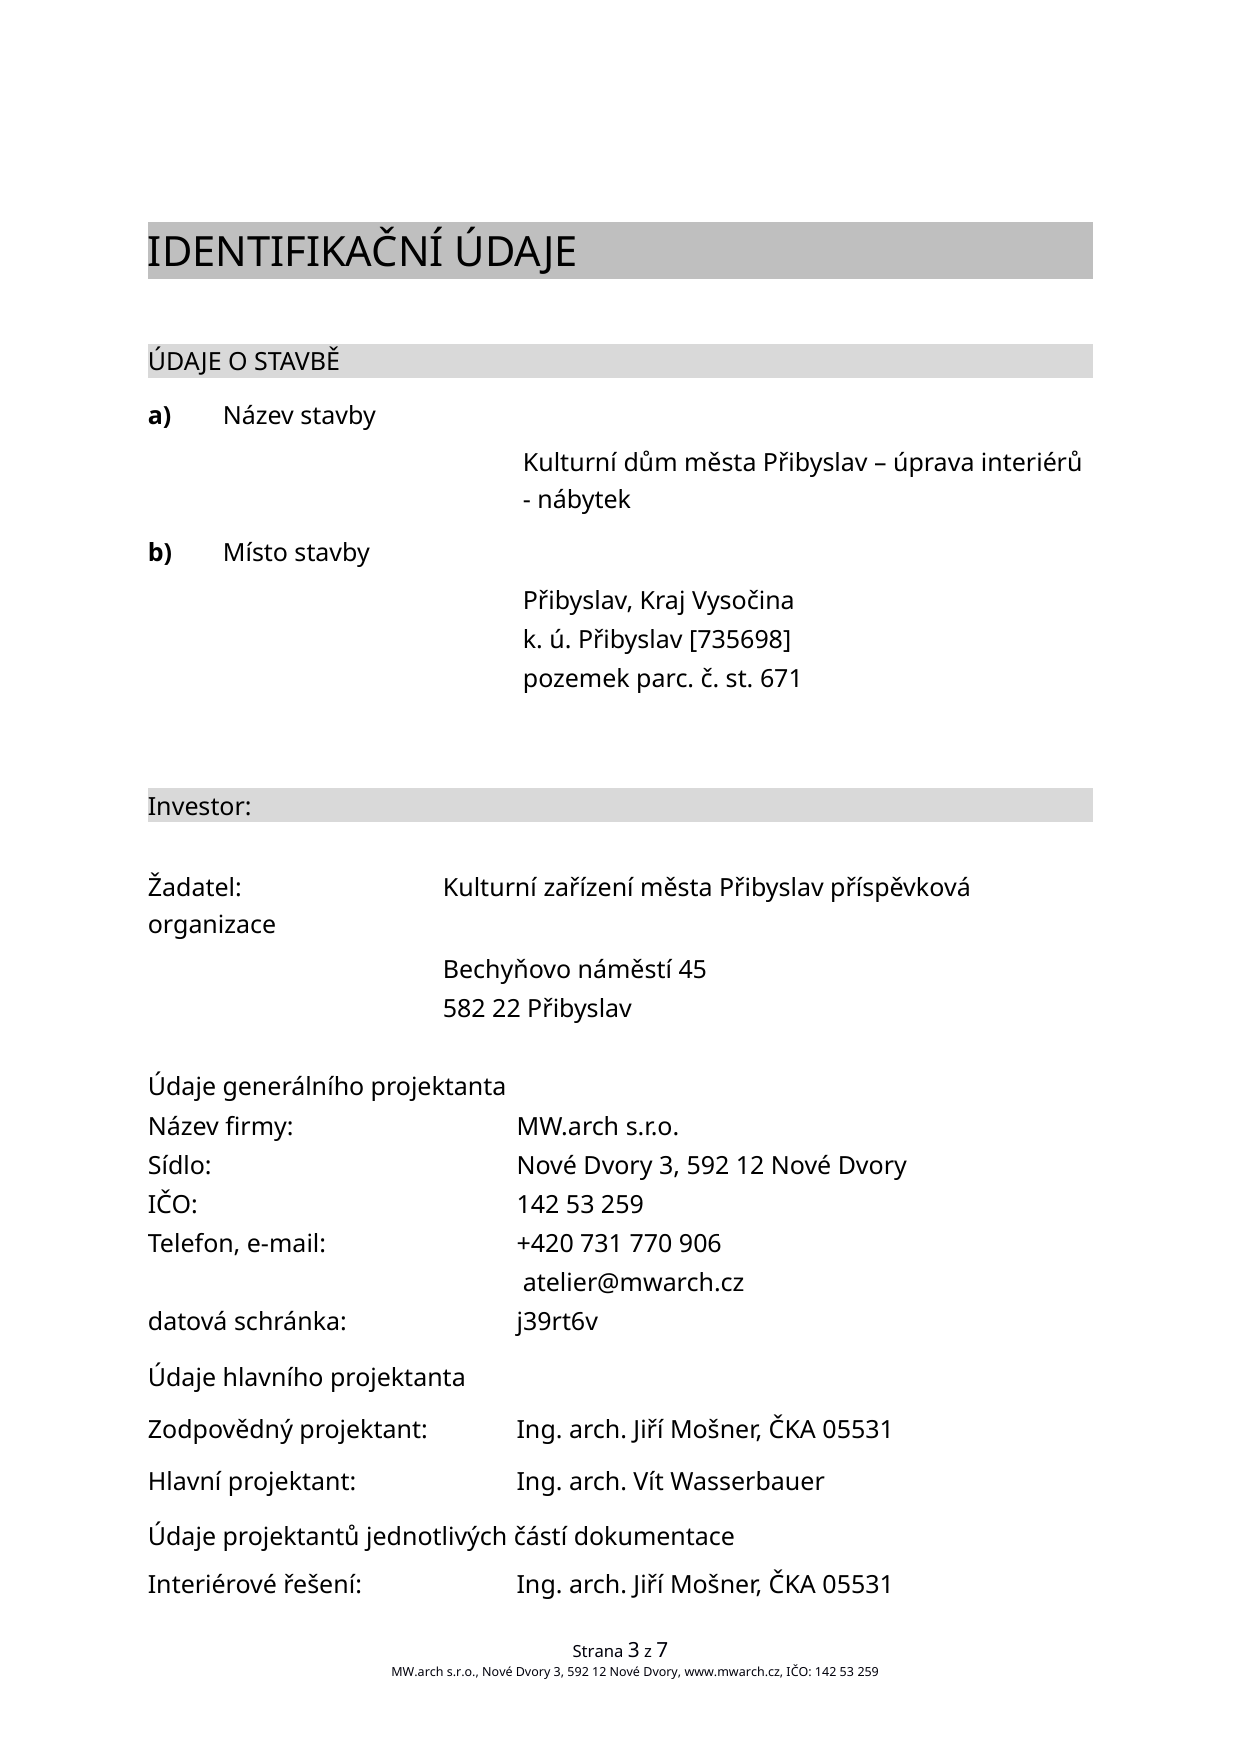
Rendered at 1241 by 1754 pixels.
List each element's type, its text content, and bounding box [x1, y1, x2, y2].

subtitle Žadatel: Kulturní zařízení města Přibyslav příspěvková organizace [148, 870, 1093, 941]
text Bechyňovo náměstí 45 582 22 Přibyslav [443, 952, 1093, 1025]
subtitle IDENTIFIKAČNÍ ÚDAJE [148, 222, 1093, 279]
text atelier@mwarch.cz [448, 1265, 1093, 1299]
subtitle Místo stavby [148, 535, 1093, 569]
text Kulturní dům města Přibyslav – úprava interiérů - nábytek [523, 445, 1093, 516]
subtitle Údaje hlavního projektanta [148, 1360, 1093, 1394]
subtitle Údaje projektantů jednotlivých částí dokumentace [148, 1519, 1093, 1553]
text datová schránka: j39rt6v [148, 1304, 1093, 1338]
text k. ú. Přibyslav [735698] [523, 622, 1093, 656]
text Telefon, e-mail: +420 731 770 906 [148, 1226, 1093, 1260]
text Interiérové řešení: Ing. arch. Jiří Mošner, ČKA 05531 [148, 1567, 1093, 1601]
text pozemek parc. č. st. 671 [523, 661, 1093, 695]
text Přibyslav, Kraj Vysočina [523, 582, 1093, 617]
text Sídlo: Nové Dvory 3, 592 12 Nové Dvory [148, 1147, 1093, 1181]
subtitle Investor: [148, 788, 1093, 822]
text Údaje generálního projektanta [148, 1069, 1093, 1103]
text Název firmy: MW.arch s.r.o. [148, 1108, 1093, 1142]
subtitle Název stavby [148, 397, 1093, 431]
text Hlavní projektant: Ing. arch. Vít Wasserbauer [148, 1463, 1093, 1497]
subtitle ÚDAJE O STAVBĚ [148, 344, 1093, 378]
text Zodpovědný projektant: Ing. arch. Jiří Mošner, ČKA 05531 [148, 1412, 1093, 1446]
text IČO: 142 53 259 [148, 1187, 1093, 1221]
